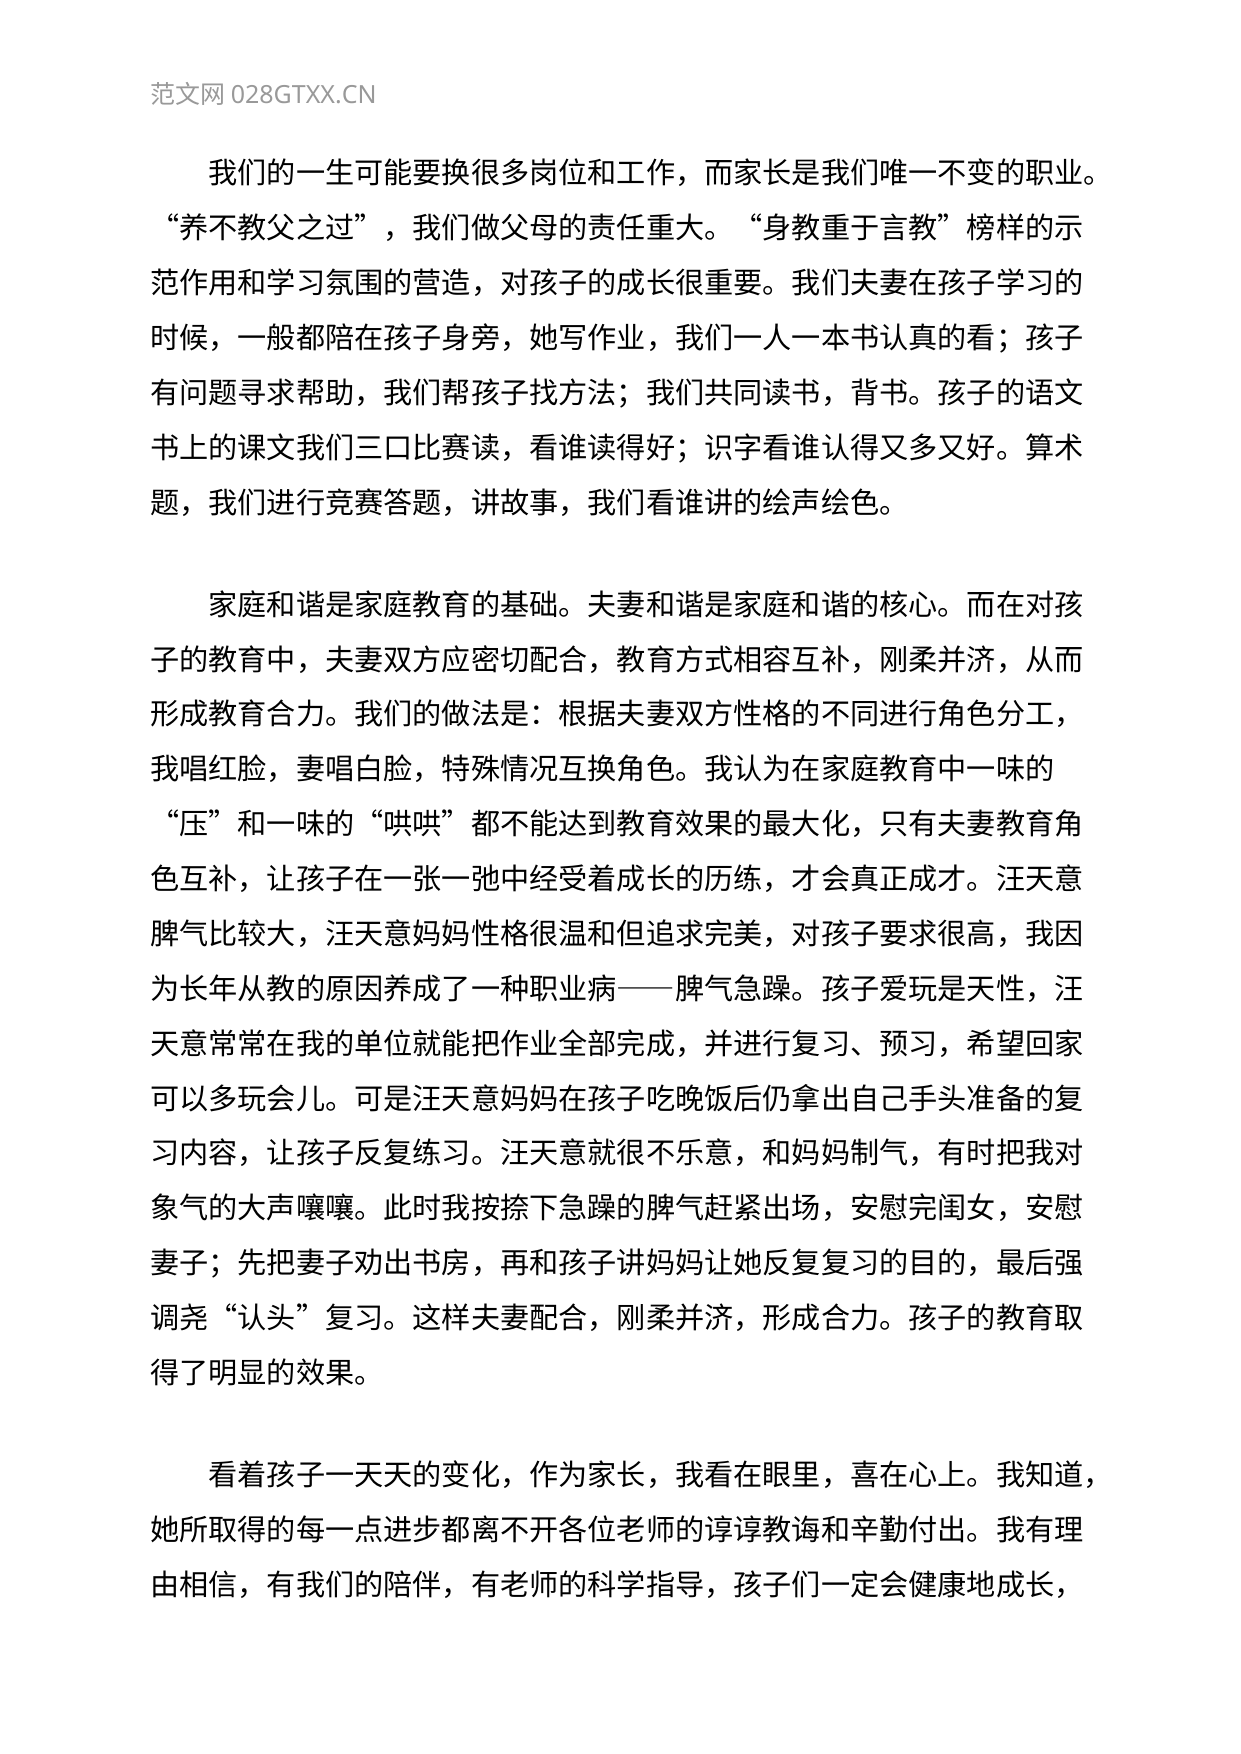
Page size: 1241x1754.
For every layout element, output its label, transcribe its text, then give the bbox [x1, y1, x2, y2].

text 家庭和谐是家庭教育的基础。夫妻和谐是家庭和谐的核心。而在对孩子的教育中，夫妻双方应密切配合，教育方式相容互补，刚柔并济，从而形成教育合力。我们的做法是：根据夫妻双方性格的不同进行角色分工，我唱红脸，妻唱白脸，特殊情况互换角色。我认为在家庭教育中一味的“压”和一味的“哄哄”都不能达到教育效果的最大化，只有夫妻教育角色互补，让孩子在一张一弛中经受着成长的历练，才会真正成才。汪天意脾气比较大，汪天意妈妈性格很温和但追求完美，对孩子要求很高，我因为长年从教的原因养成了一种职业病——脾气急躁。孩子爱玩是天性，汪天意常常在我的单位就能把作业全部完成，并进行复习、预习，希望回家可以多玩会儿。可是汪天意妈妈在孩子吃晚饭后仍拿出自己手头准备的复习内容，让孩子反复练习。汪天意就很不乐意，和妈妈制气，有时把我对象气的大声嚷嚷。此时我按捺下急躁的脾气赶紧出场，安慰完闺女，安慰妻子；先把妻子劝出书房，再和孩子讲妈妈让她反复复习的目的，最后强调尧“认头”复习。这样夫妻配合，刚柔并济，形成合力。孩子的教育取得了明显的效果。 [150, 581, 1090, 1392]
text 我们的一生可能要换很多岗位和工作，而家长是我们唯一不变的职业。“养不教父之过”，我们做父母的责任重大。“身教重于言教”榜样的示范作用和学习氛围的营造，对孩子的成长很重要。我们夫妻在孩子学习的时候，一般都陪在孩子身旁，她写作业，我们一人一本书认真的看；孩子有问题寻求帮助，我们帮孩子找方法；我们共同读书，背书。孩子的语文书上的课文我们三口比赛读，看谁读得好；识字看谁认得又多又好。算术题，我们进行竞赛答题，讲故事，我们看谁讲的绘声绘色。 [150, 150, 1090, 522]
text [150, 1451, 1090, 1603]
